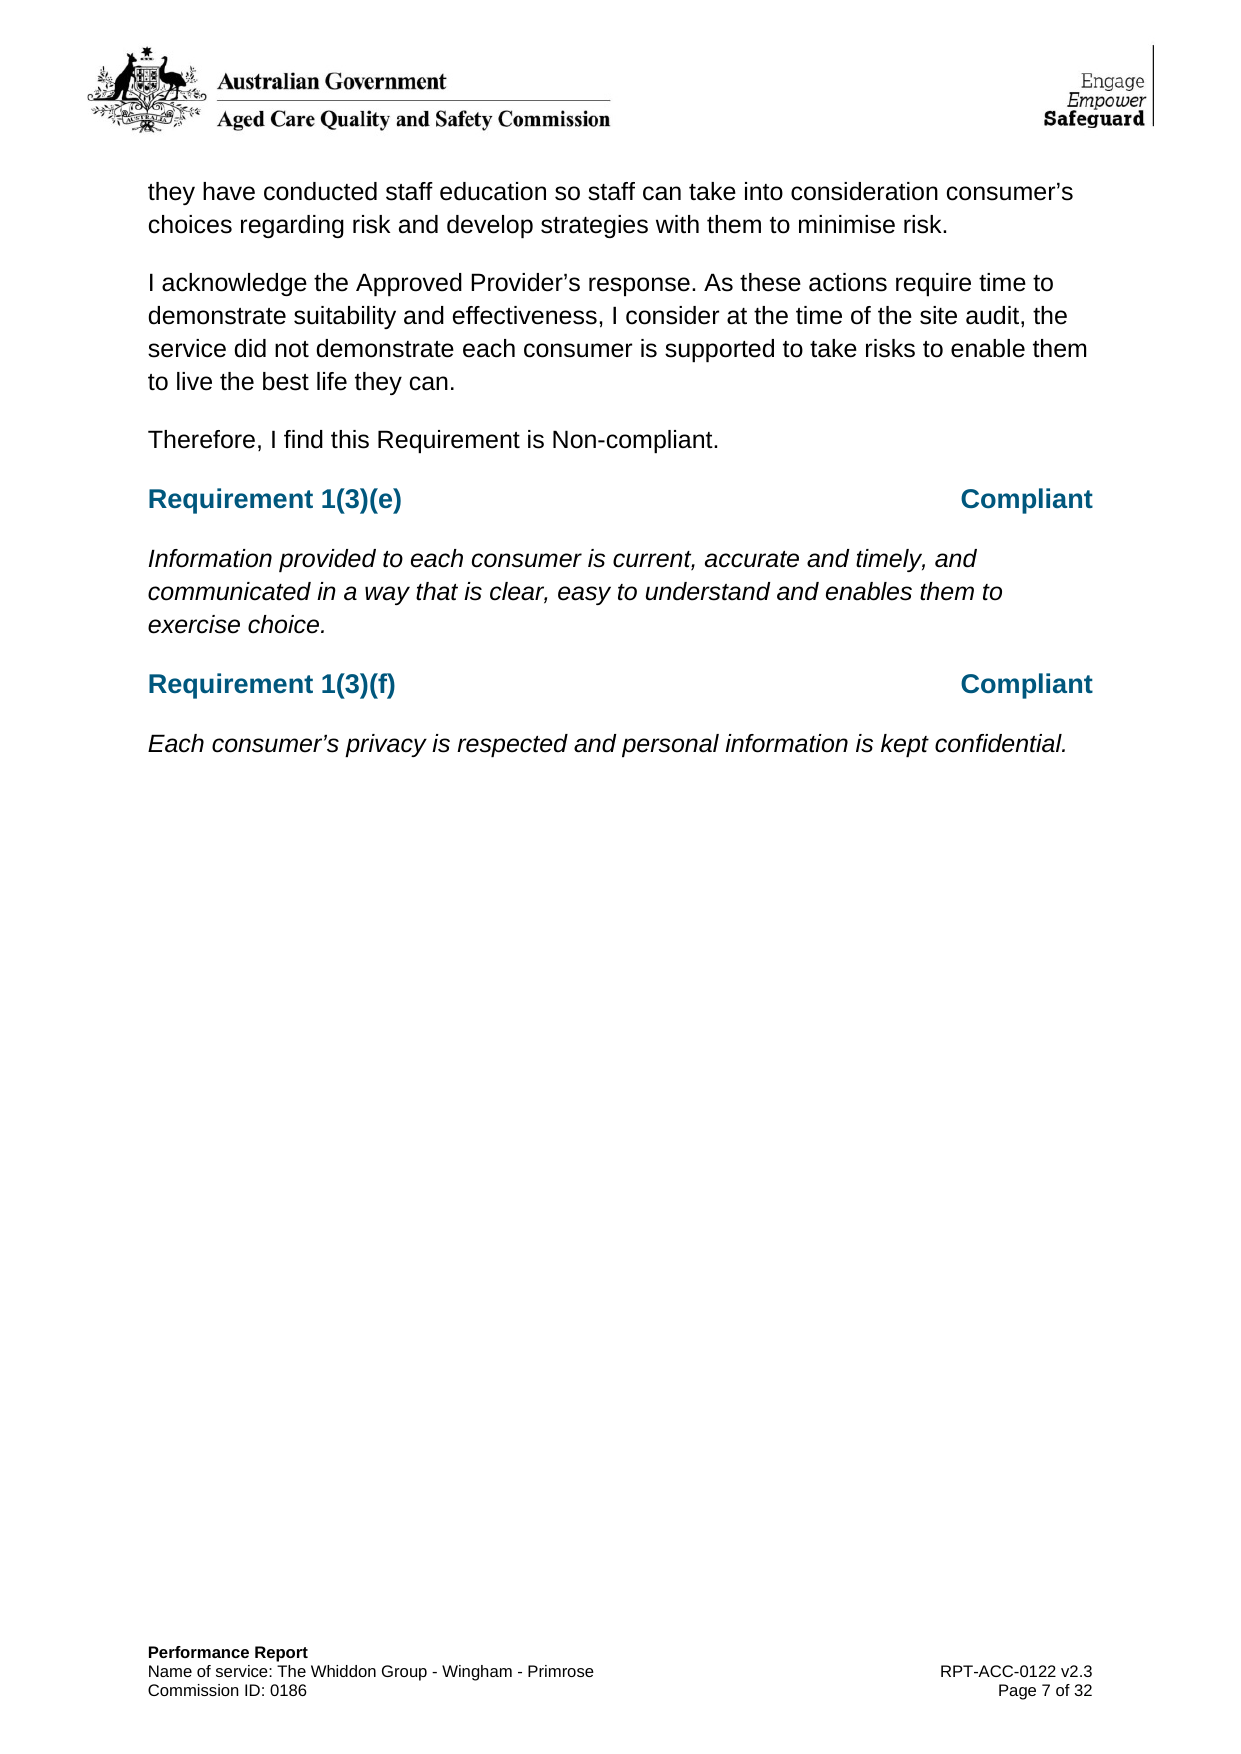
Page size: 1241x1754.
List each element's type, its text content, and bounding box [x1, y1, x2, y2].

subtitle Requirement 1(3)(f) Compliant [148, 668, 1092, 699]
text Information provided to each consumer is current, accurate and timely, and communicated in a way that is clear, easy to understand and enables them to exercise choice. [148, 544, 1092, 639]
picture [1, 0, 1241, 154]
text I acknowledge the Approved Provider’s response. As these actions require time to demonstrate suitability and effectiveness, I consider at the time of the site audit, the service did not demonstrate each consumer is supported to take risks to enable them to live the best life they can. [148, 268, 1092, 396]
subtitle Requirement 1(3)(e) Compliant [148, 483, 1092, 514]
text Each consumer’s privacy is respected and personal information is kept confidential. [148, 729, 1092, 758]
text Therefore, I find this Requirement is Non-compliant. [148, 425, 1092, 454]
